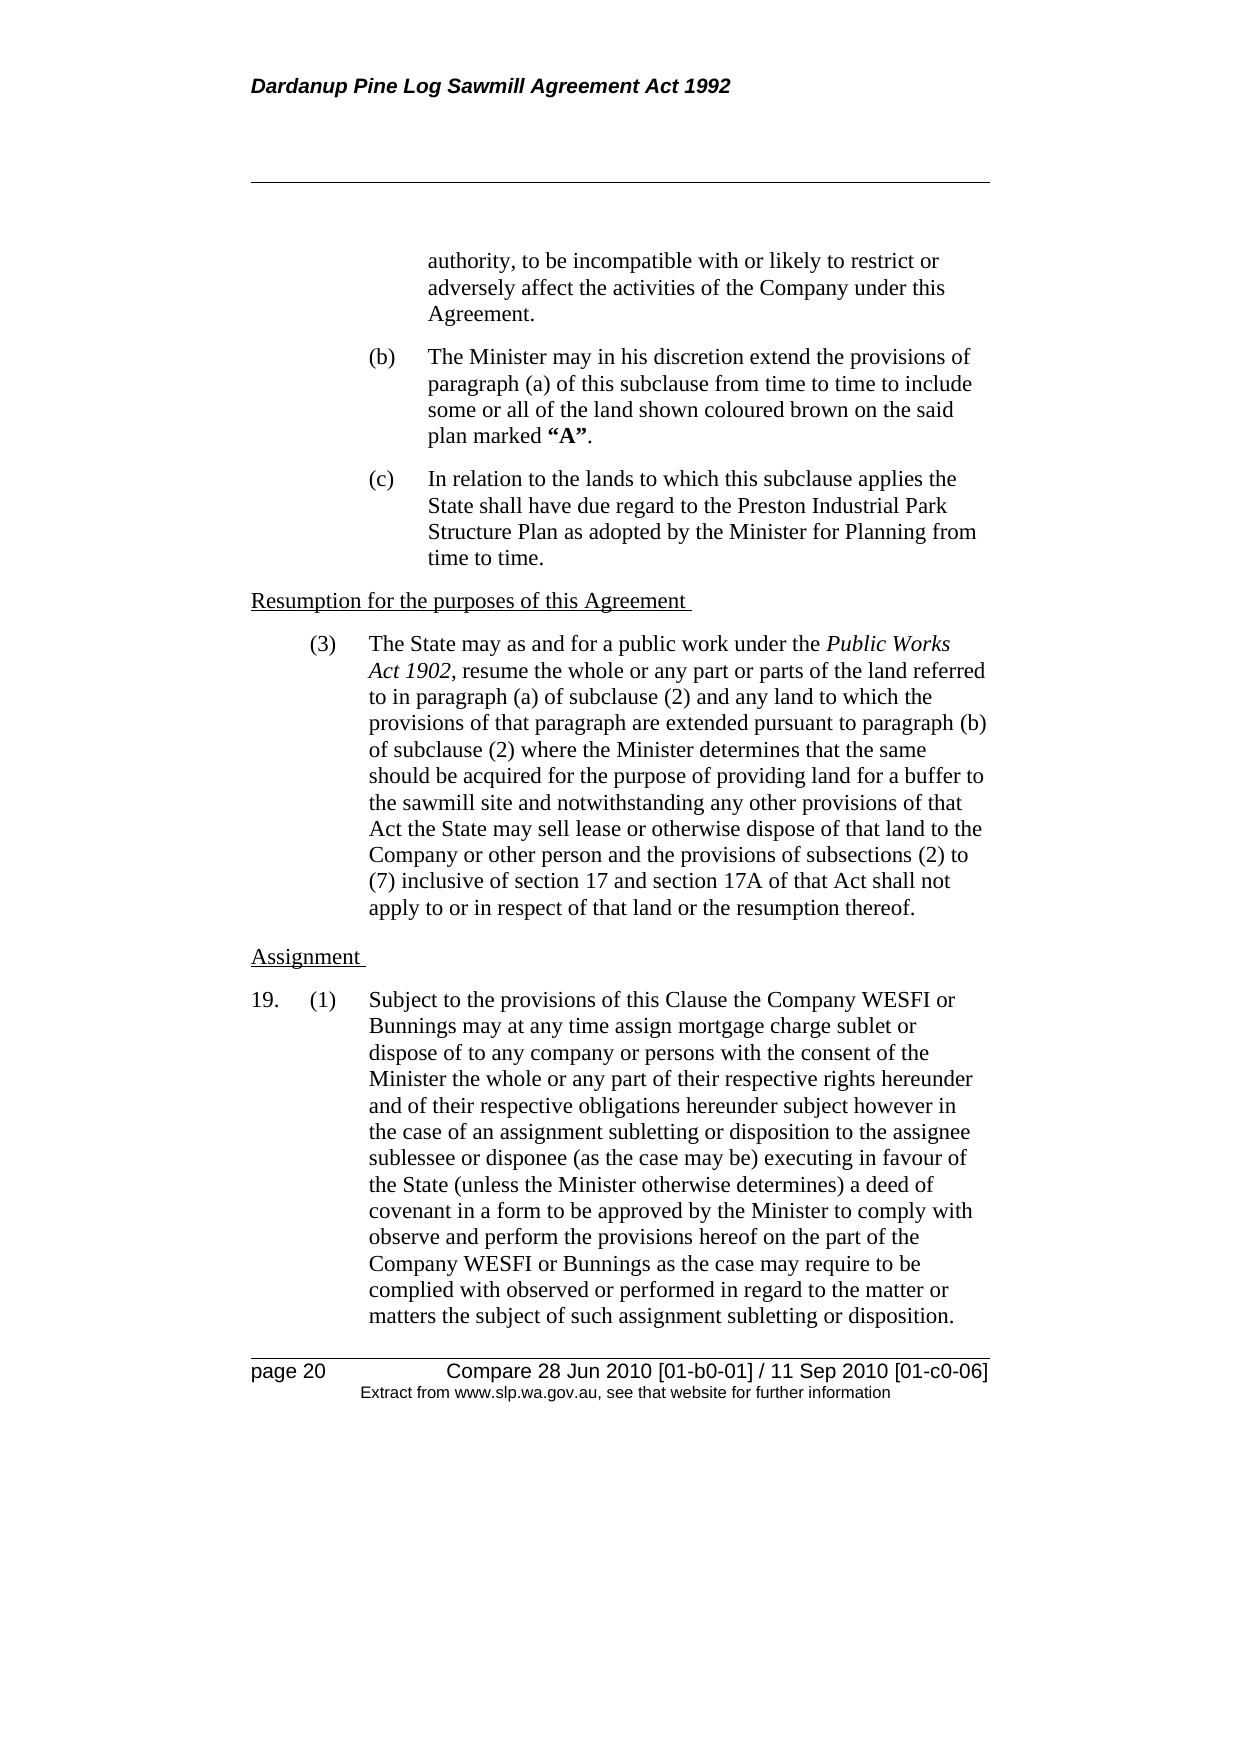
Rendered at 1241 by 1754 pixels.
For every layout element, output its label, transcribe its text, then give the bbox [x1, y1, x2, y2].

text Assignment [251, 943, 990, 969]
text Resumption for the purposes of this Agreement [251, 587, 990, 614]
text (b) The Minister may in his discretion extend the provisions of paragraph (a) of this subclause from time to time to include some or all of the land shown coloured brown on the said plan marked “A”. [251, 343, 990, 449]
text (3) The State may as and for a public work under the Public Works Act 1902, resume the whole or any part or parts of the land referred to in paragraph (a) of subclause (2) and any land to which the provisions of that paragraph are extended pursuant to paragraph (b) of subclause (2) where the Minister determines that the same should be acquired for the purpose of providing land for a buffer to the sawmill site and notwithstanding any other provisions of that Act the State may sell lease or otherwise dispose of that land to the Company or other person and the provisions of subsections (2) to (7) inclusive of section 17 and section 17A of that Act shall not apply to or in respect of that land or the resumption thereof. [251, 630, 990, 920]
text 19. (1) Subject to the provisions of this Clause the Company WESFI or Bunnings may at any time assign mortgage charge sublet or dispose of to any company or persons with the consent of the Minister the whole or any part of their respective rights hereunder and of their respective obligations hereunder subject however in the case of an assignment subletting or disposition to the assignee sublessee or disponee (as the case may be) executing in favour of the State (unless the Minister otherwise determines) a deed of covenant in a form to be approved by the Minister to comply with observe and perform the provisions hereof on the part of the Company WESFI or Bunnings as the case may require to be complied with observed or performed in regard to the matter or matters the subject of such assignment subletting or disposition. [251, 986, 990, 1329]
text (c) In relation to the lands to which this subclause applies the State shall have due regard to the Preston Industrial Park Structure Plan as adopted by the Minister for Planning from time to time. [251, 465, 990, 571]
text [251, 247, 990, 327]
